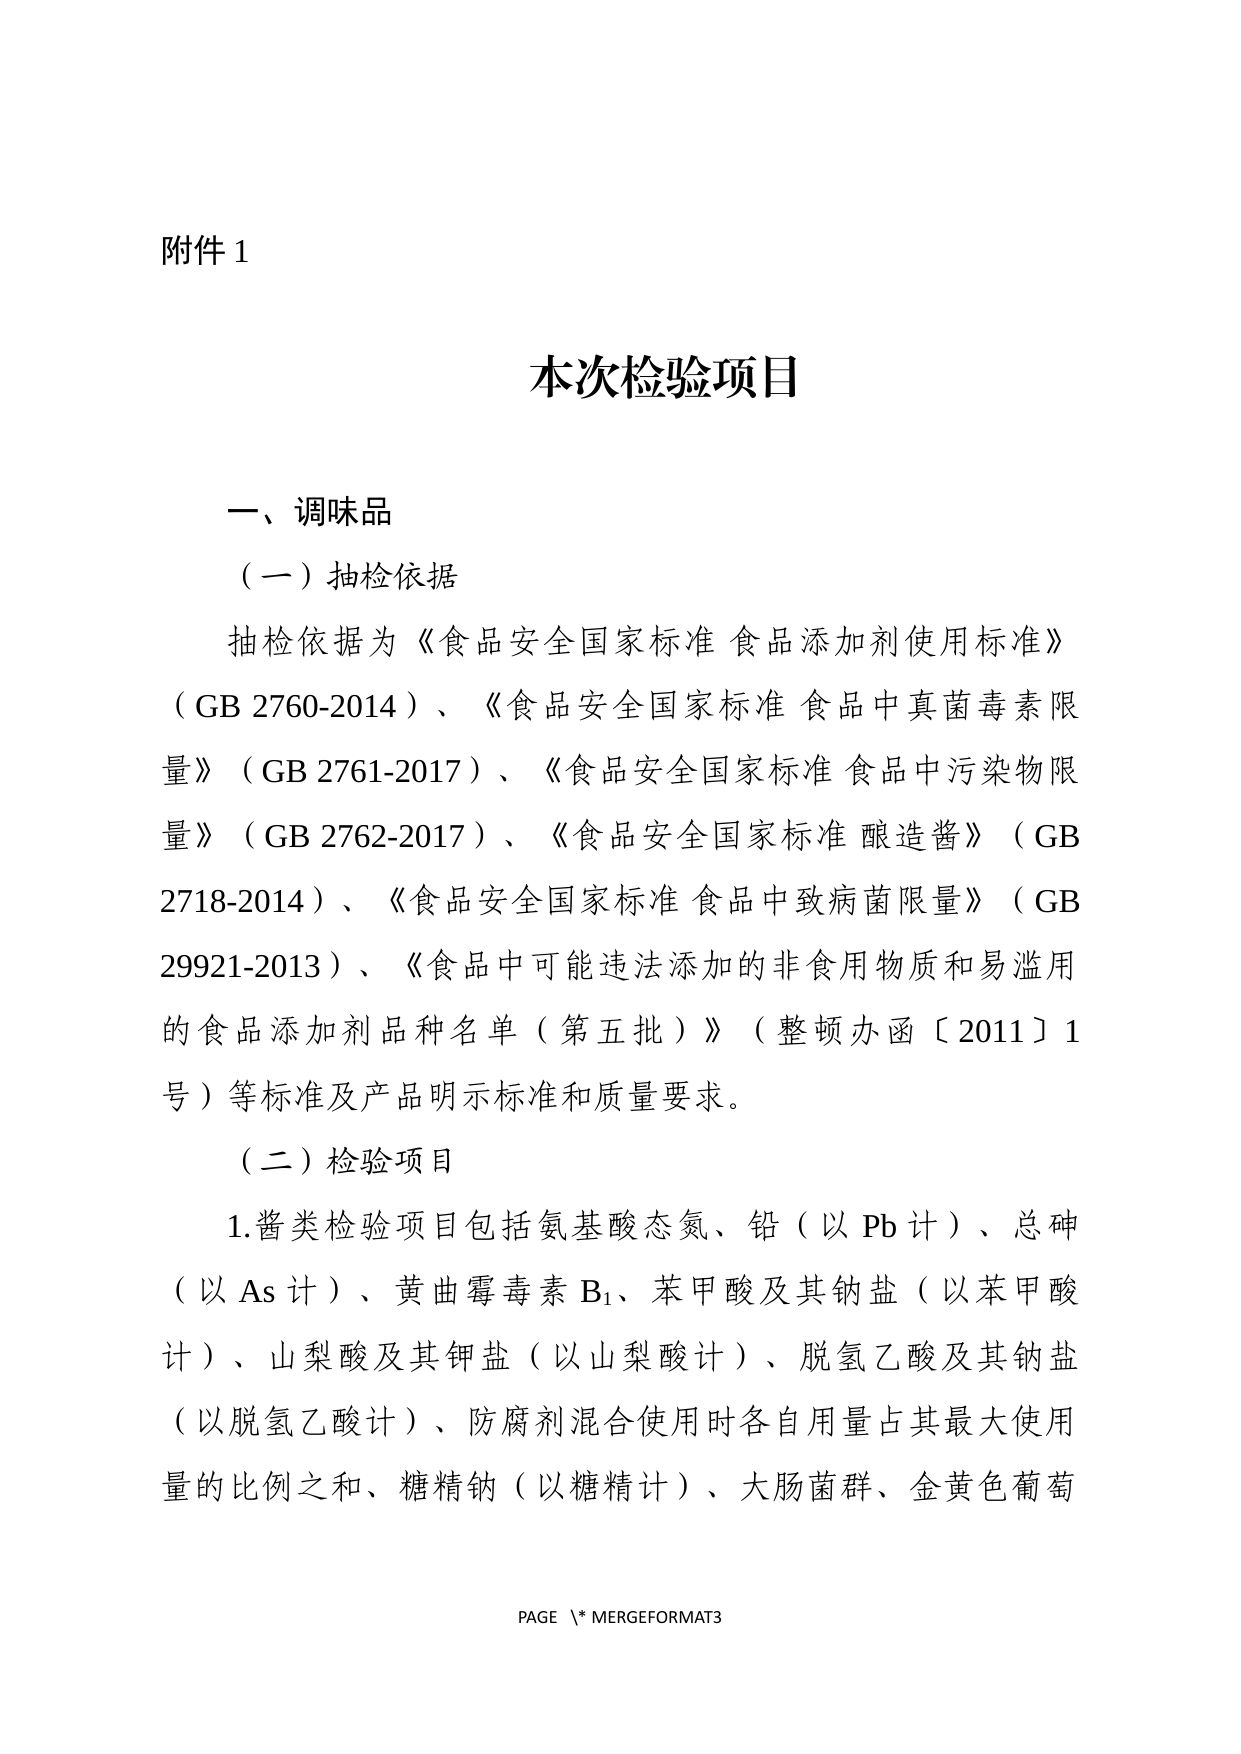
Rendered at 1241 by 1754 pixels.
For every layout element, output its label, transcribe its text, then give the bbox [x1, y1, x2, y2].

text （一）抽检依据 [159, 542, 1081, 607]
text （二）检验项目 [159, 1127, 1081, 1192]
text 一、调味品 [159, 477, 1081, 542]
text 本次检验项目 [159, 347, 1081, 412]
text 抽检依据为《食品安全国家标准 食品添加剂使用标准》（GB 2760-2014）、《食品安全国家标准 食品中真菌毒素限量》（GB 2761-2017）、《食品安全国家标准 食品中污染物限量》（GB 2762-2017）、《食品安全国家标准 酿造酱》（GB 2718-2014）、《食品安全国家标准 食品中致病菌限量》（GB 29921-2013）、《食品中可能违法添加的非食用物质和易滥用的食品添加剂品种名单（第五批）》（整顿办函〔2011〕1号）等标准及产品明示标准和质量要求。 [159, 607, 1081, 1127]
text 附件1 [159, 217, 1081, 282]
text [159, 1192, 1081, 1517]
